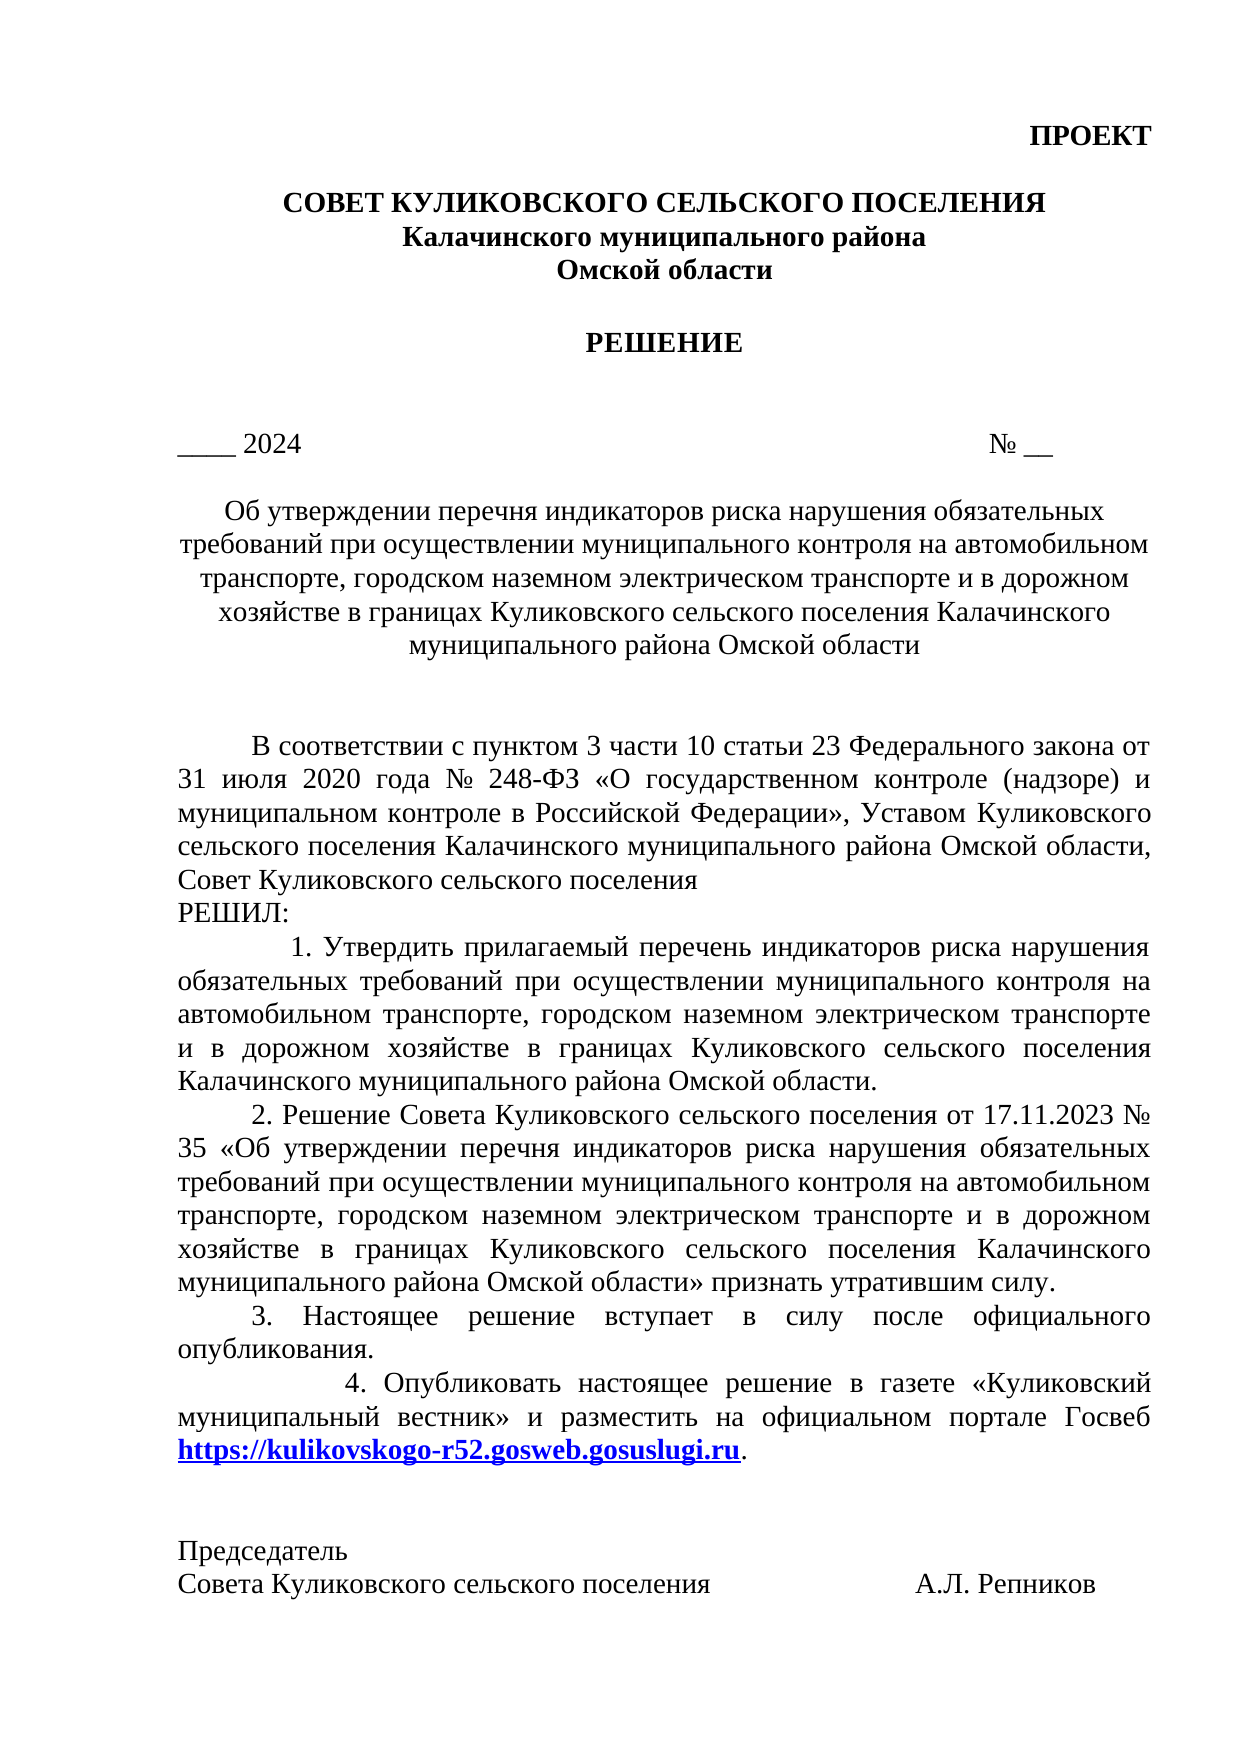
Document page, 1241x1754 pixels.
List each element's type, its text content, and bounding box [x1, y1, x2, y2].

text СОВЕТ КУЛИКОВСКОГО СЕЛЬСКОГО ПОСЕЛЕНИЯ [177, 185, 1152, 219]
text Об утверждении перечня индикаторов риска нарушения обязательных требований при осуществлении муниципального контроля на автомобильном транспорте, городском наземном электрическом транспорте и в дорожном хозяйстве в границах Куликовского сельского поселения Калачинского муниципального района Омской области [177, 493, 1152, 661]
text Совета Куликовского сельского поселения А.Л. Репников [177, 1566, 1152, 1600]
text 2. Решение Совета Куликовского сельского поселения от 17.11.2023 № 35 «Об утверждении перечня индикаторов риска нарушения обязательных требований при осуществлении муниципального контроля на автомобильном транспорте, городском наземном электрическом транспорте и в дорожном хозяйстве в границах Куликовского сельского поселения Калачинского муниципального района Омской области» признать утратившим силу. [177, 1097, 1152, 1298]
text РЕШИЛ: [177, 896, 1152, 929]
text 1. Утвердить прилагаемый перечень индикаторов риска нарушения обязательных требований при осуществлении муниципального контроля на автомобильном транспорте, городском наземном электрическом транспорте и в дорожном хозяйстве в границах Куликовского сельского поселения Калачинского муниципального района Омской области. [177, 929, 1152, 1097]
text ____ 2024 № __ [177, 426, 1152, 459]
text РЕШЕНИЕ [177, 319, 1152, 359]
text Омской области [177, 252, 1152, 286]
text Председатель [177, 1533, 1152, 1566]
text В соответствии с пунктом 3 части 10 статьи 23 Федерального закона от 31 июля 2020 года № 248-ФЗ «О государственном контроле (надзоре) и муниципальном контроле в Российской Федерации», Уставом Куликовского сельского поселения Калачинского муниципального района Омской области, Совет Куликовского сельского поселения [177, 728, 1152, 896]
text 3. Настоящее решение вступает в силу после официального опубликования. [177, 1298, 1152, 1365]
text Калачинского муниципального района [177, 219, 1152, 252]
text 4. Опубликовать настоящее решение в газете «Куликовский муниципальный вестник» и разместить на официальном портале Госвеб https://kulikovskogo-r52.gosweb.gosuslugi.ru. [177, 1365, 1152, 1466]
text ПРОЕКТ [177, 118, 1152, 152]
